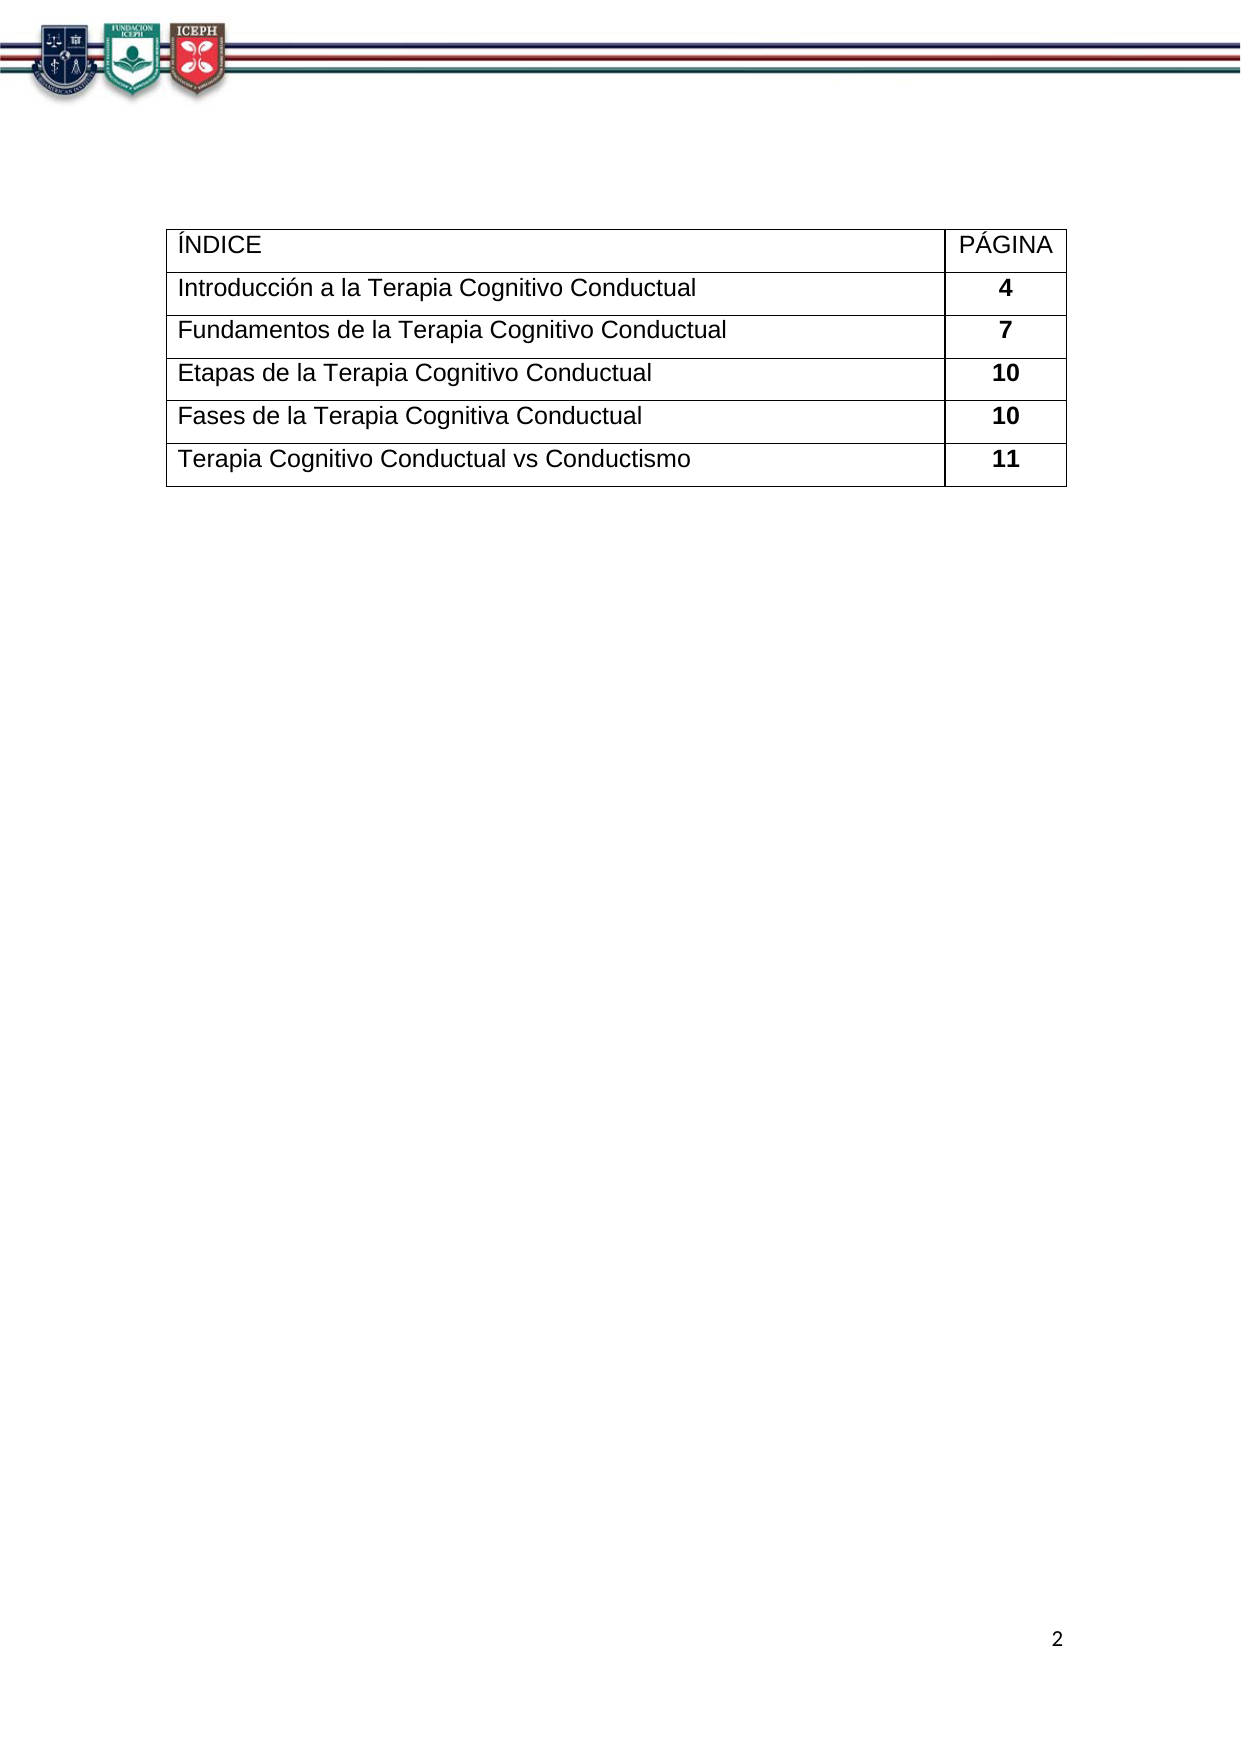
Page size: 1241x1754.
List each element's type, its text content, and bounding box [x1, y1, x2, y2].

table_cell 7 [946, 316, 1066, 357]
table_cell 4 [946, 273, 1066, 314]
table_cell Etapas de la Terapia Cognitivo Conductual [167, 359, 944, 400]
table_header PÁGINA [946, 230, 1066, 272]
table_cell Fundamentos de la Terapia Cognitivo Conductual [167, 316, 944, 357]
table_cell Terapia Cognitivo Conductual vs Conductismo [167, 444, 944, 486]
table_cell Fases de la Terapia Cognitiva Conductual [167, 401, 944, 443]
picture [0, 15, 1241, 117]
table_header ÍNDICE [167, 230, 944, 272]
table_cell 10 [946, 401, 1066, 443]
table_cell 11 [946, 444, 1066, 486]
table_cell 10 [946, 359, 1066, 400]
table_cell Introducción a la Terapia Cognitivo Conductual [167, 273, 944, 314]
